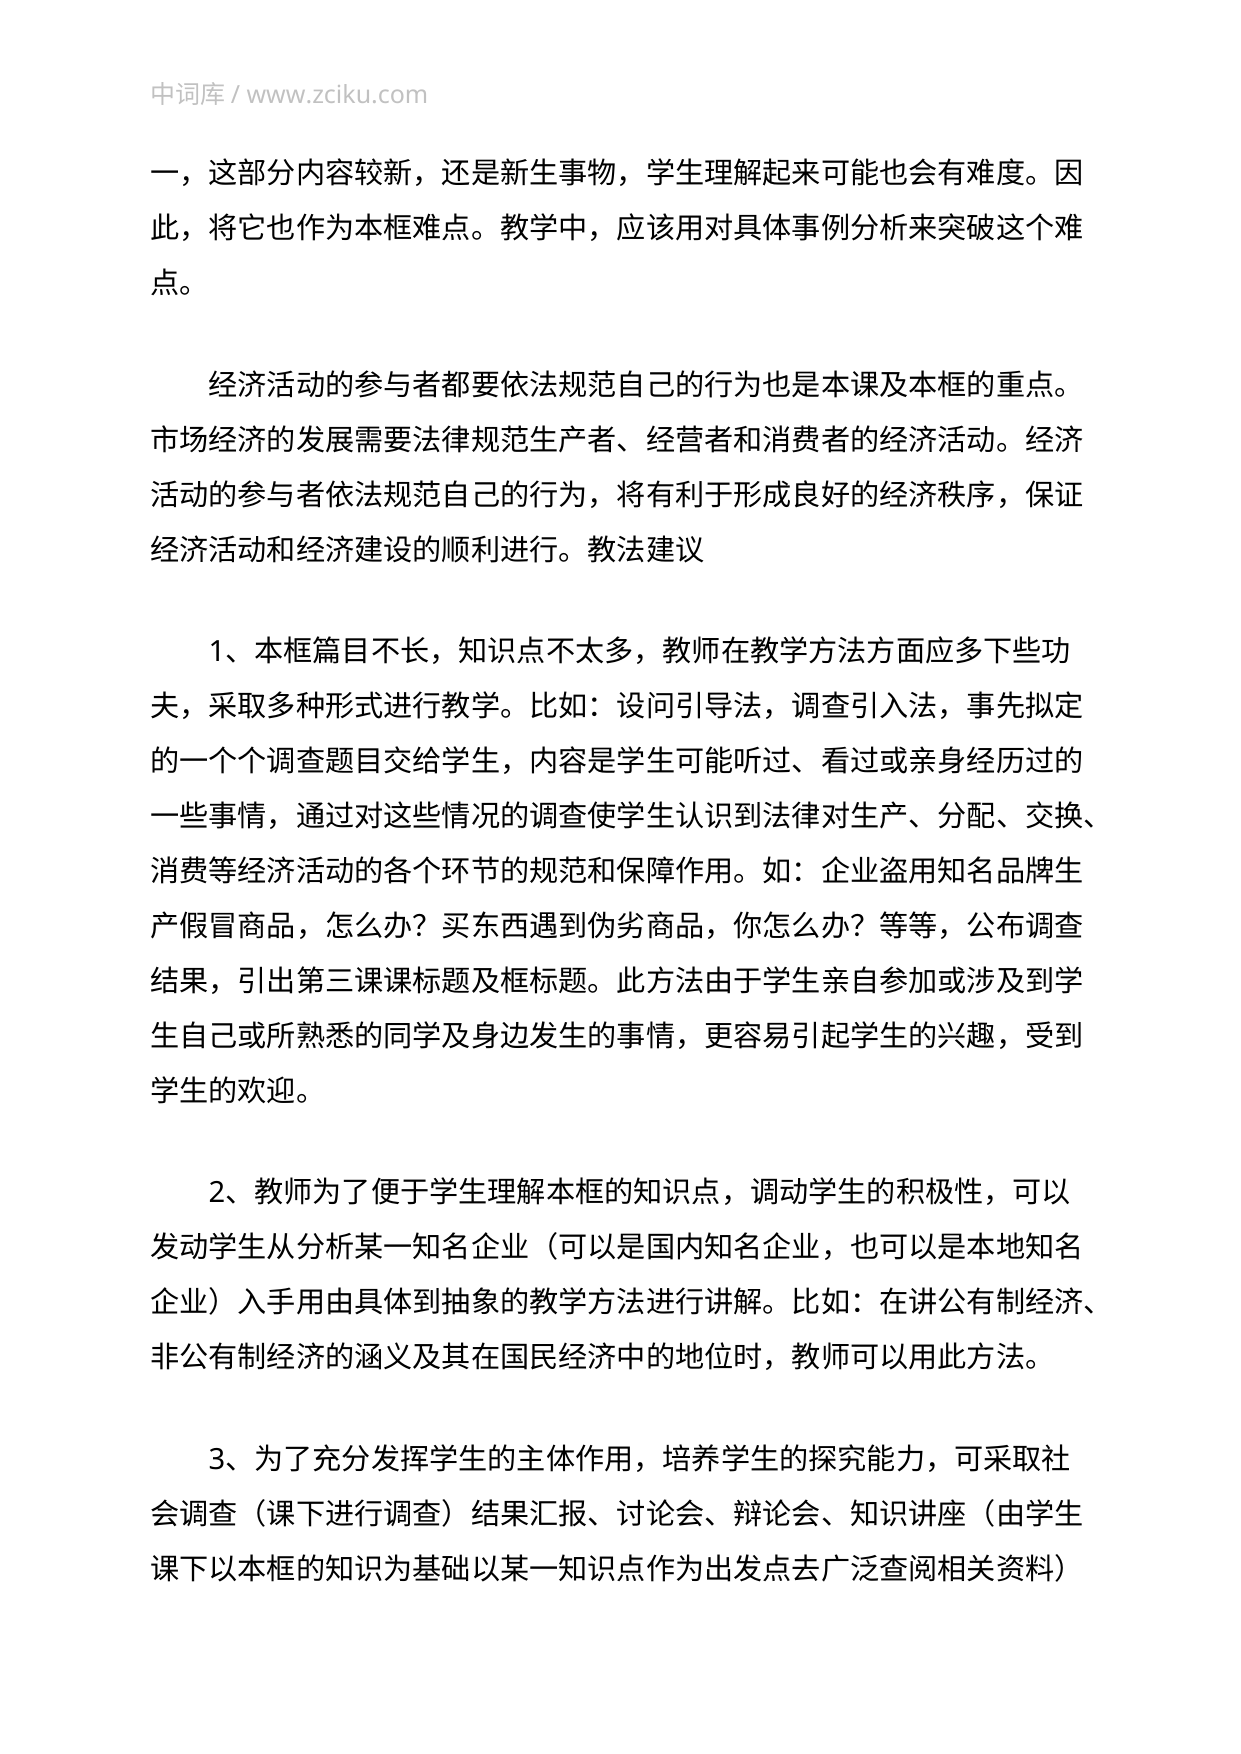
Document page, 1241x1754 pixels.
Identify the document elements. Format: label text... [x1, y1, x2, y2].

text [150, 1436, 1090, 1588]
text 经济活动的参与者都要依法规范自己的行为也是本课及本框的重点。市场经济的发展需要法律规范生产者、经营者和消费者的经济活动。经济活动的参与者依法规范自己的行为，将有利于形成良好的经济秩序，保证经济活动和经济建设的顺利进行。教法建议 [150, 362, 1090, 568]
text 2、教师为了便于学生理解本框的知识点，调动学生的积极性，可以发动学生从分析某一知名企业（可以是国内知名企业，也可以是本地知名企业）入手用由具体到抽象的教学方法进行讲解。比如：在讲公有制经济、非公有制经济的涵义及其在国民经济中的地位时，教师可以用此方法。 [150, 1169, 1090, 1376]
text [150, 150, 1090, 302]
text 1、本框篇目不长，知识点不太多，教师在教学方法方面应多下些功夫，采取多种形式进行教学。比如：设问引导法，调查引入法，事先拟定的一个个调查题目交给学生，内容是学生可能听过、看过或亲身经历过的一些事情，通过对这些情况的调查使学生认识到法律对生产、分配、交换、消费等经济活动的各个环节的规范和保障作用。如：企业盗用知名品牌生产假冒商品，怎么办？买东西遇到伪劣商品，你怎么办？等等，公布调查结果，引出第三课课标题及框标题。此方法由于学生亲自参加或涉及到学生自己或所熟悉的同学及身边发生的事情，更容易引起学生的兴趣，受到学生的欢迎。 [150, 628, 1090, 1109]
